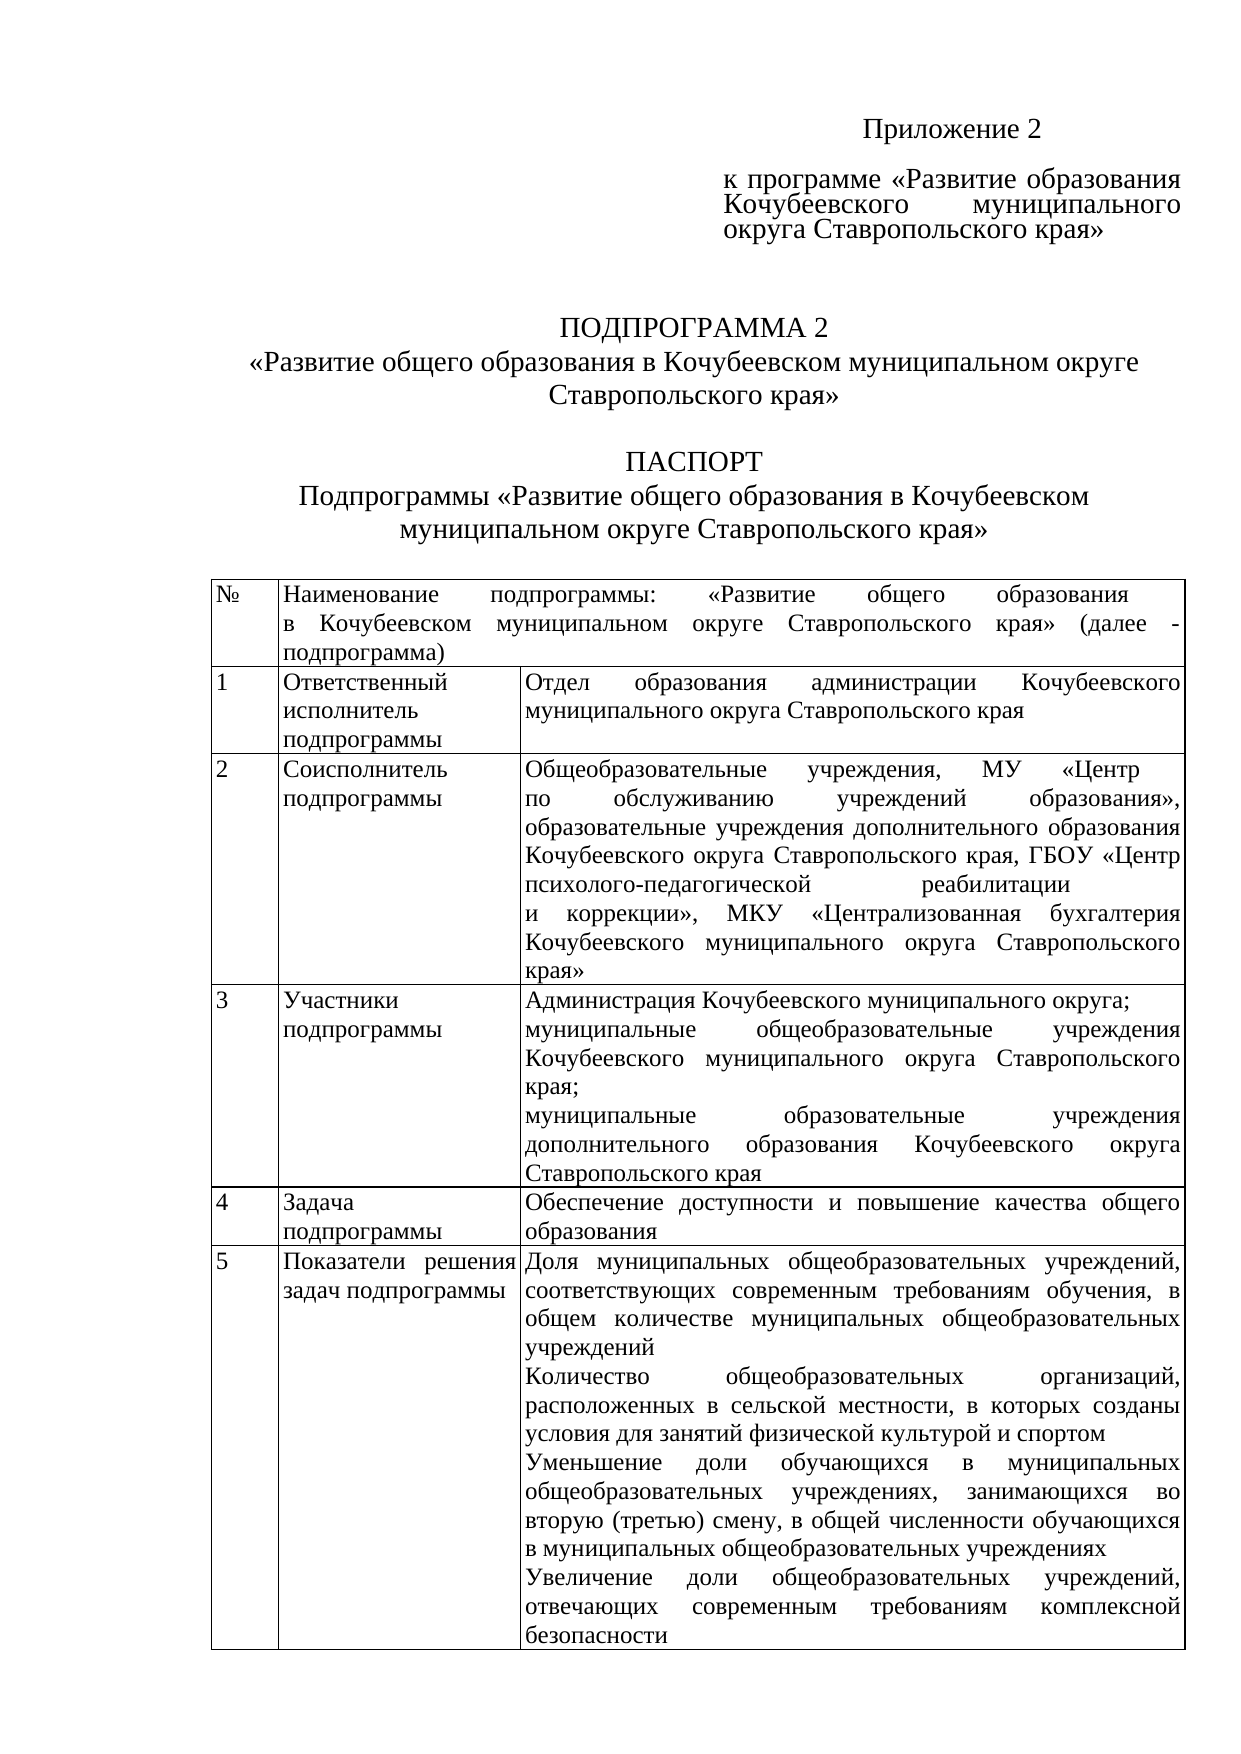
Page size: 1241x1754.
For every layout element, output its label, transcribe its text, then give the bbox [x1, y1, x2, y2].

table_cell 1 [212, 667, 278, 753]
table_cell 2 [212, 754, 278, 984]
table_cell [279, 1246, 520, 1648]
table_cell 5 [212, 1246, 278, 1648]
table_cell Обеспечение доступности и повышение качества общего образования [521, 1188, 1184, 1245]
text «Развитие общего образования в Кочубеевском муниципальном округе Ставропольского края» [207, 344, 1181, 411]
table_header Наименование подпрограммы: «Развитие общего образования в Кочубеевском муниципальном округе Ставропольского края» (далее - подпрограмма) [279, 580, 1184, 666]
text к программе «Развитие образования Кочубеевского муниципального округа Ставропольского края» [723, 168, 1181, 243]
table_cell Ответственный исполнитель подпрограммы [279, 667, 520, 753]
text Приложение 2 [723, 118, 1181, 143]
table_cell Участники подпрограммы [279, 985, 520, 1186]
table_header № [212, 580, 278, 666]
table_cell Общеобразовательные учреждения, МУ «Центр по обслуживанию учреждений образования», образовательные учреждения дополнительного образования Кочубеевского округа Ставропольского края, ГБОУ «Центр психолого-педагогической реабилитации и коррекции», МКУ «Централизованная бухгалтерия Кочубеевского муниципального округа Ставропольского края» [521, 754, 1184, 984]
table_cell Соисполнитель подпрограммы [279, 754, 520, 984]
table_cell Отдел образования администрации Кочубеевского муниципального округа Ставропольского края [521, 667, 1184, 753]
table_cell 4 [212, 1188, 278, 1245]
text ПАСПОРТ [207, 444, 1181, 478]
table_cell Администрация Кочубеевского муниципального округа; муниципальные общеобразовательные учреждения Кочубеевского муниципального округа Ставропольского края; муниципальные образовательные учреждения дополнительного образования Кочубеевского округа Ставропольского края [521, 985, 1184, 1186]
table_cell Задача подпрограммы [279, 1188, 520, 1245]
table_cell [521, 1246, 1184, 1648]
text ПОДПРОГРАММА 2 [207, 310, 1181, 344]
text Подпрограммы «Развитие общего образования в Кочубеевском муниципальном округе Ставропольского края» [207, 478, 1181, 545]
table_cell 3 [212, 985, 278, 1186]
